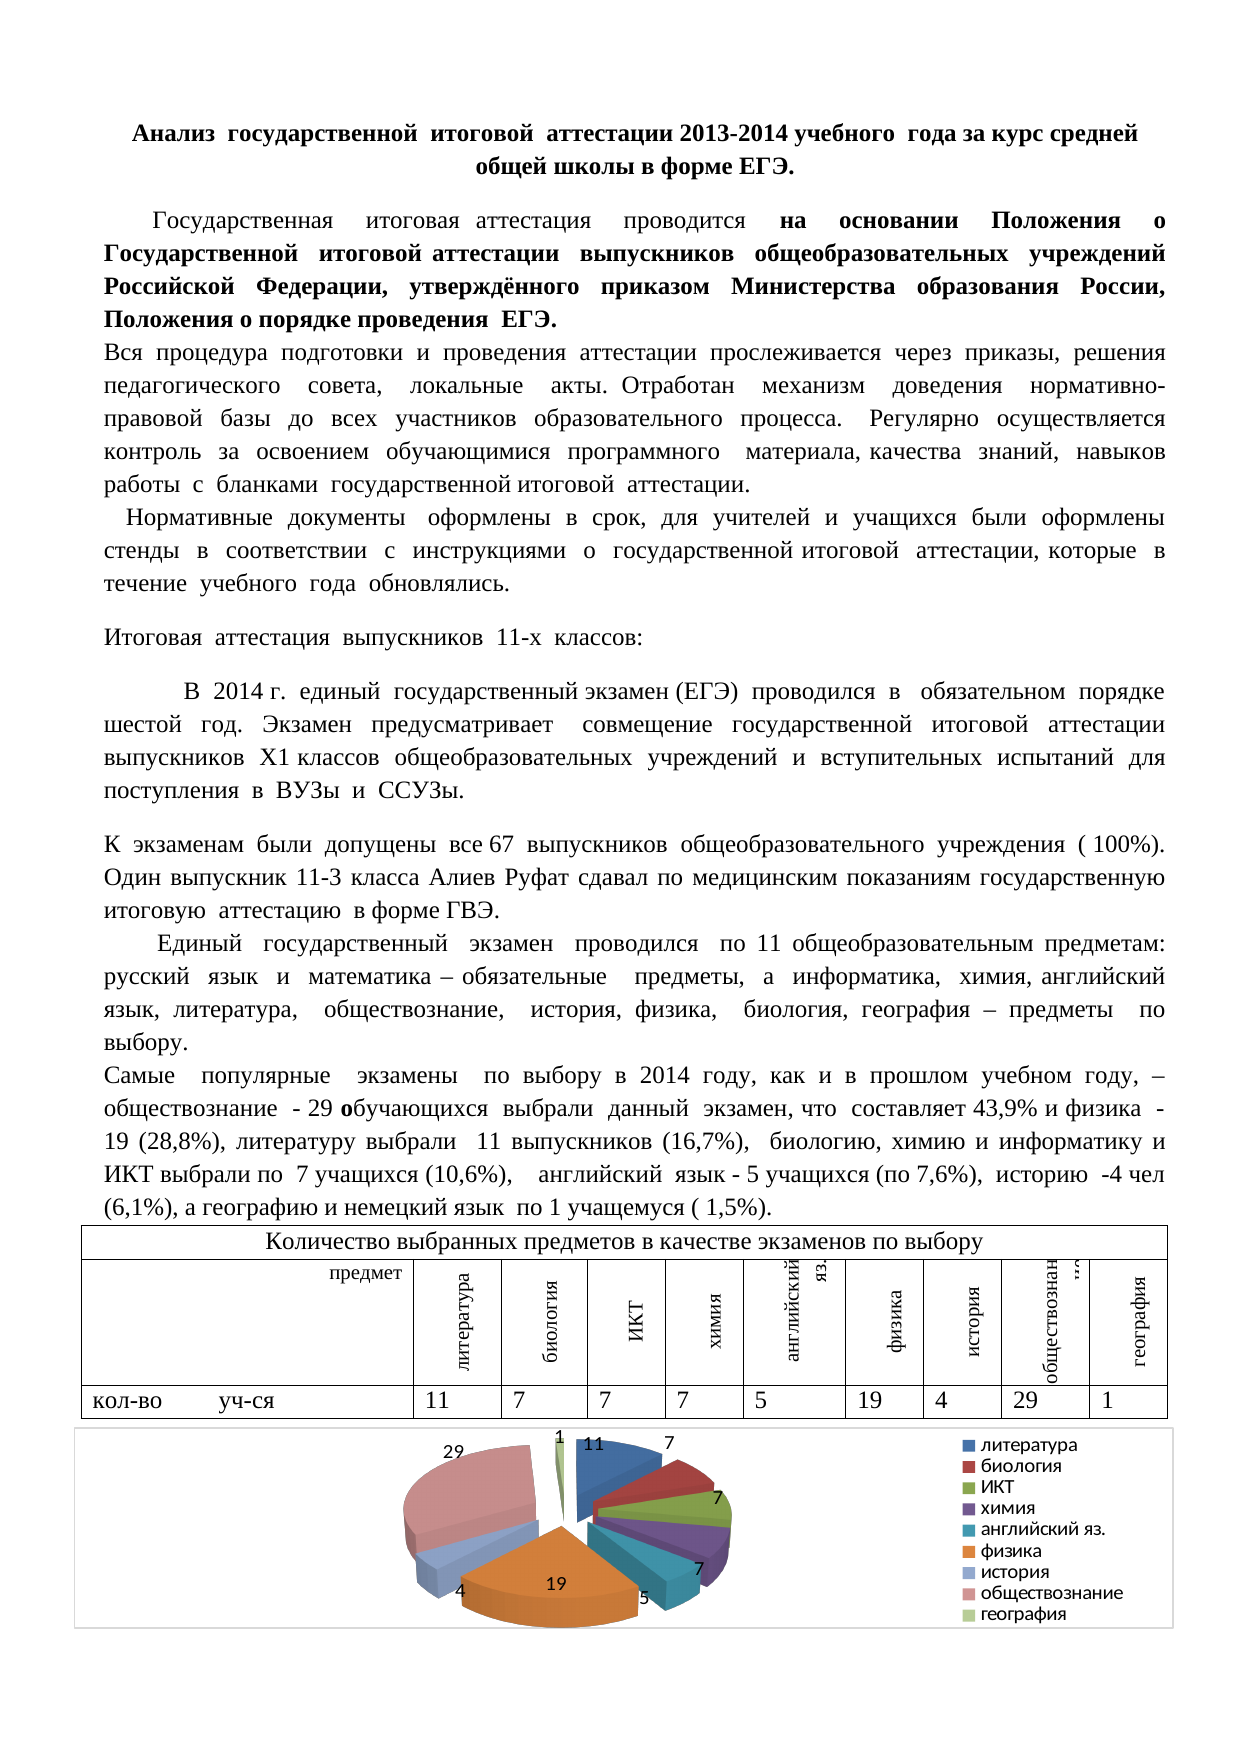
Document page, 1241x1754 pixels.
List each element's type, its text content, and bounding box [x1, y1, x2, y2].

text Государственная итоговая аттестация проводится на основании Положения о Государственной итоговой аттестации выпускников общеобразовательных учреждений Российской Федерации, утверждённого приказом Министерства образования России, Положения о порядке проведения ЕГЭ. [103, 205, 1167, 333]
text К экзаменам были допущены все 67 выпускников общеобразовательного учреждения ( 100%). Один выпускник 11-3 класса Алиев Руфат сдавал по медицинским показаниям государственную итоговую аттестацию в форме ГВЭ. [103, 829, 1167, 924]
table_cell химия [666, 1260, 743, 1384]
text Нормативные документы оформлены в срок, для учителей и учащихся были оформлены стенды в соответствии с инструкциями о государственной итоговой аттестации, которые в течение учебного года обновлялись. [103, 502, 1167, 597]
table_cell 7 [666, 1386, 743, 1418]
table_cell обществознание [1002, 1260, 1089, 1384]
table_cell 4 [924, 1386, 1001, 1418]
table_cell 1 [1090, 1386, 1167, 1418]
table_cell история [924, 1260, 1001, 1384]
table_cell 11 [414, 1386, 501, 1418]
table_cell биология [502, 1260, 587, 1384]
table_cell ИКТ [588, 1260, 665, 1384]
text Анализ государственной итоговой аттестации 2013-2014 учебного года за курс средней общей школы в форме ЕГЭ. [103, 118, 1167, 180]
table_cell 7 [588, 1386, 665, 1418]
table_cell 7 [502, 1386, 587, 1418]
table_cell 19 [846, 1386, 923, 1418]
table_cell предмет [82, 1260, 413, 1384]
text Итоговая аттестация выпускников 11-х классов: [103, 622, 1167, 651]
text В 2014 г. единый государственный экзамен (ЕГЭ) проводился в обязательном порядке шестой год. Экзамен предусматривает совмещение государственной итоговой аттестации выпускников Х1 классов общеобразовательных учреждений и вступительных испытаний для поступления в ВУЗы и ССУЗы. [103, 676, 1167, 804]
table_cell литература [414, 1260, 501, 1384]
table_cell 29 [1002, 1386, 1089, 1418]
text Единый государственный экзамен проводился по 11 общеобразовательным предметам: русский язык и математика – обязательные предметы, а информатика, химия, английский язык, литература, обществознание, история, физика, биология, география – предметы по выбору. Самые популярные экзамены по выбору в 2014 году, как и в прошлом учебном году, – обществознание - 29 обучающихся выбрали данный экзамен, что составляет 43,9% и физика - 19 (28,8%), литературу выбрали 11 выпускников (16,7%), биологию, химию и информатику и ИКТ выбрали по 7 учащихся (10,6%), английский язык - 5 учащихся (по 7,6%), историю -4 чел (6,1%), а географию и немецкий язык по 1 учащемуся ( 1,5%). [103, 928, 1167, 1221]
table_cell география [1090, 1260, 1167, 1384]
table_cell физика [846, 1260, 923, 1384]
table_cell кол-во уч-ся [82, 1386, 413, 1418]
text Вся процедура подготовки и проведения аттестации прослеживается через приказы, решения педагогического совета, локальные акты. Отработан механизм доведения нормативно-правовой базы до всех участников образовательного процесса. Регулярно осуществляется контроль за освоением обучающимися программного материала, качества знаний, навыков работы с бланками государственной итоговой аттестации. [103, 337, 1167, 498]
table_cell 5 [744, 1386, 845, 1418]
table_header Количество выбранных предметов в качестве экзаменов по выбору [82, 1226, 1167, 1259]
table_cell английский яз. [744, 1260, 845, 1384]
